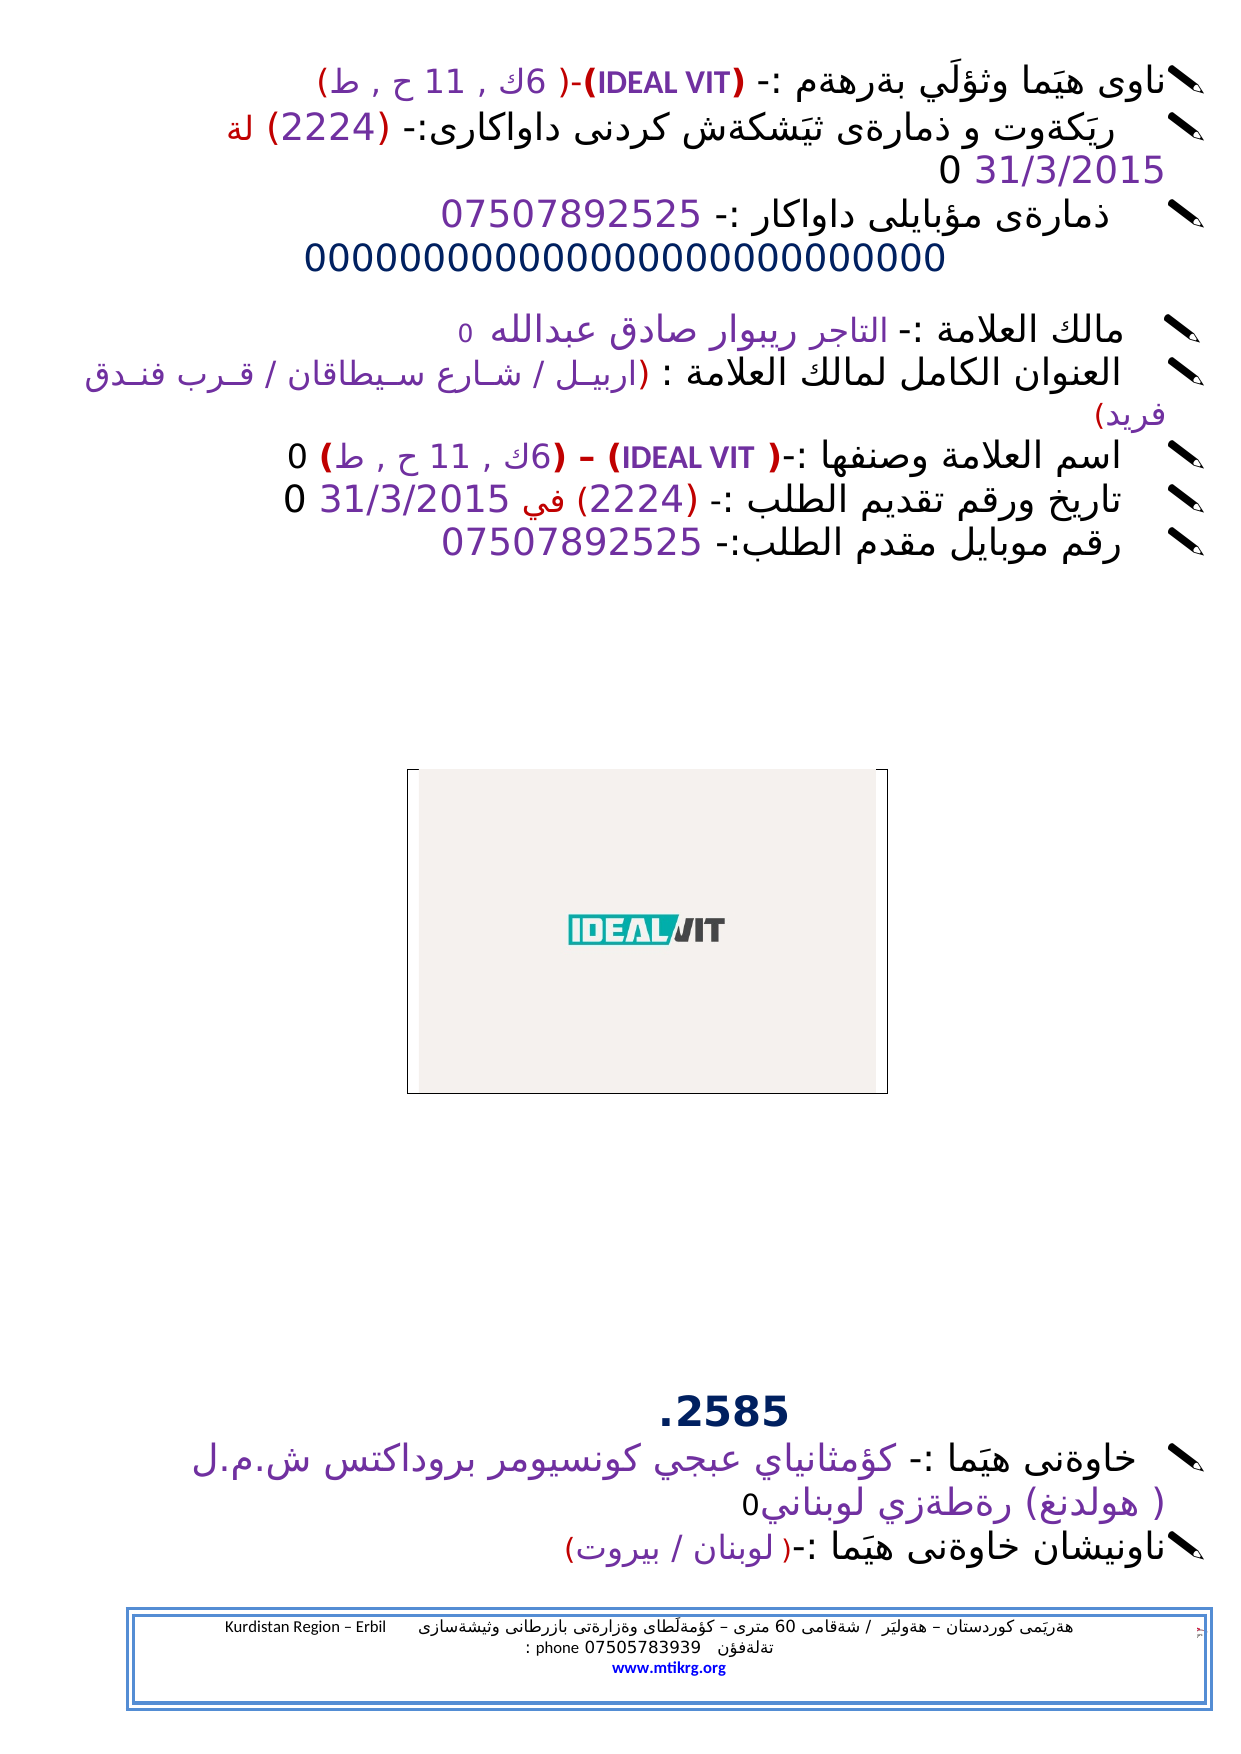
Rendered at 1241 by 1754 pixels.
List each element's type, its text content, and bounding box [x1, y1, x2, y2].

picture [1197, 1619, 1204, 1641]
list رقم موبايل مقدم الطلب:- 07507892525 [84, 521, 1166, 564]
text 000000000000000000000000000 [84, 236, 1166, 280]
list ذمارةى مؤبايلى داواكار :- 07507892525 [84, 193, 1166, 236]
list العنوان الكامل لمالك العلامة : (اربيل / شارع سيطاقان / قرب فندق فريد) [84, 351, 1166, 433]
list مالك العلامة :- التاجر ريبوار صادق عبدالله 0 [84, 307, 1162, 351]
picture [418, 769, 876, 1093]
list تاريخ ورقم تقديم الطلب :- (2224) في 31/3/2015 0 [84, 477, 1166, 521]
list ناوى هيَما وثؤلَي بةرهةم :- (IDEAL VIT)-( 6ك , 11 ح , ط) [84, 59, 1166, 103]
list ريَكةوت و ذمارةى ثيَشكةش كردنى داواكارى:- (2224) لة 31/3/2015 0 [84, 106, 1166, 193]
list خاوةنى هيَما :- كؤمثانياي عبجي كونسيومر بروداكتس ش.م.ل ( هولدنغ) رةطةزي لوبناني0 [84, 1437, 1166, 1524]
list اسم العلامة وصنفها :-( IDEAL VIT) – (6ك , 11 ح , ط) 0 [84, 433, 1166, 477]
list ناونيشان خاوةنى هيَما :-( لوبنان / بيروت) [84, 1524, 1166, 1568]
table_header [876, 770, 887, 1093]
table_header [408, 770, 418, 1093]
